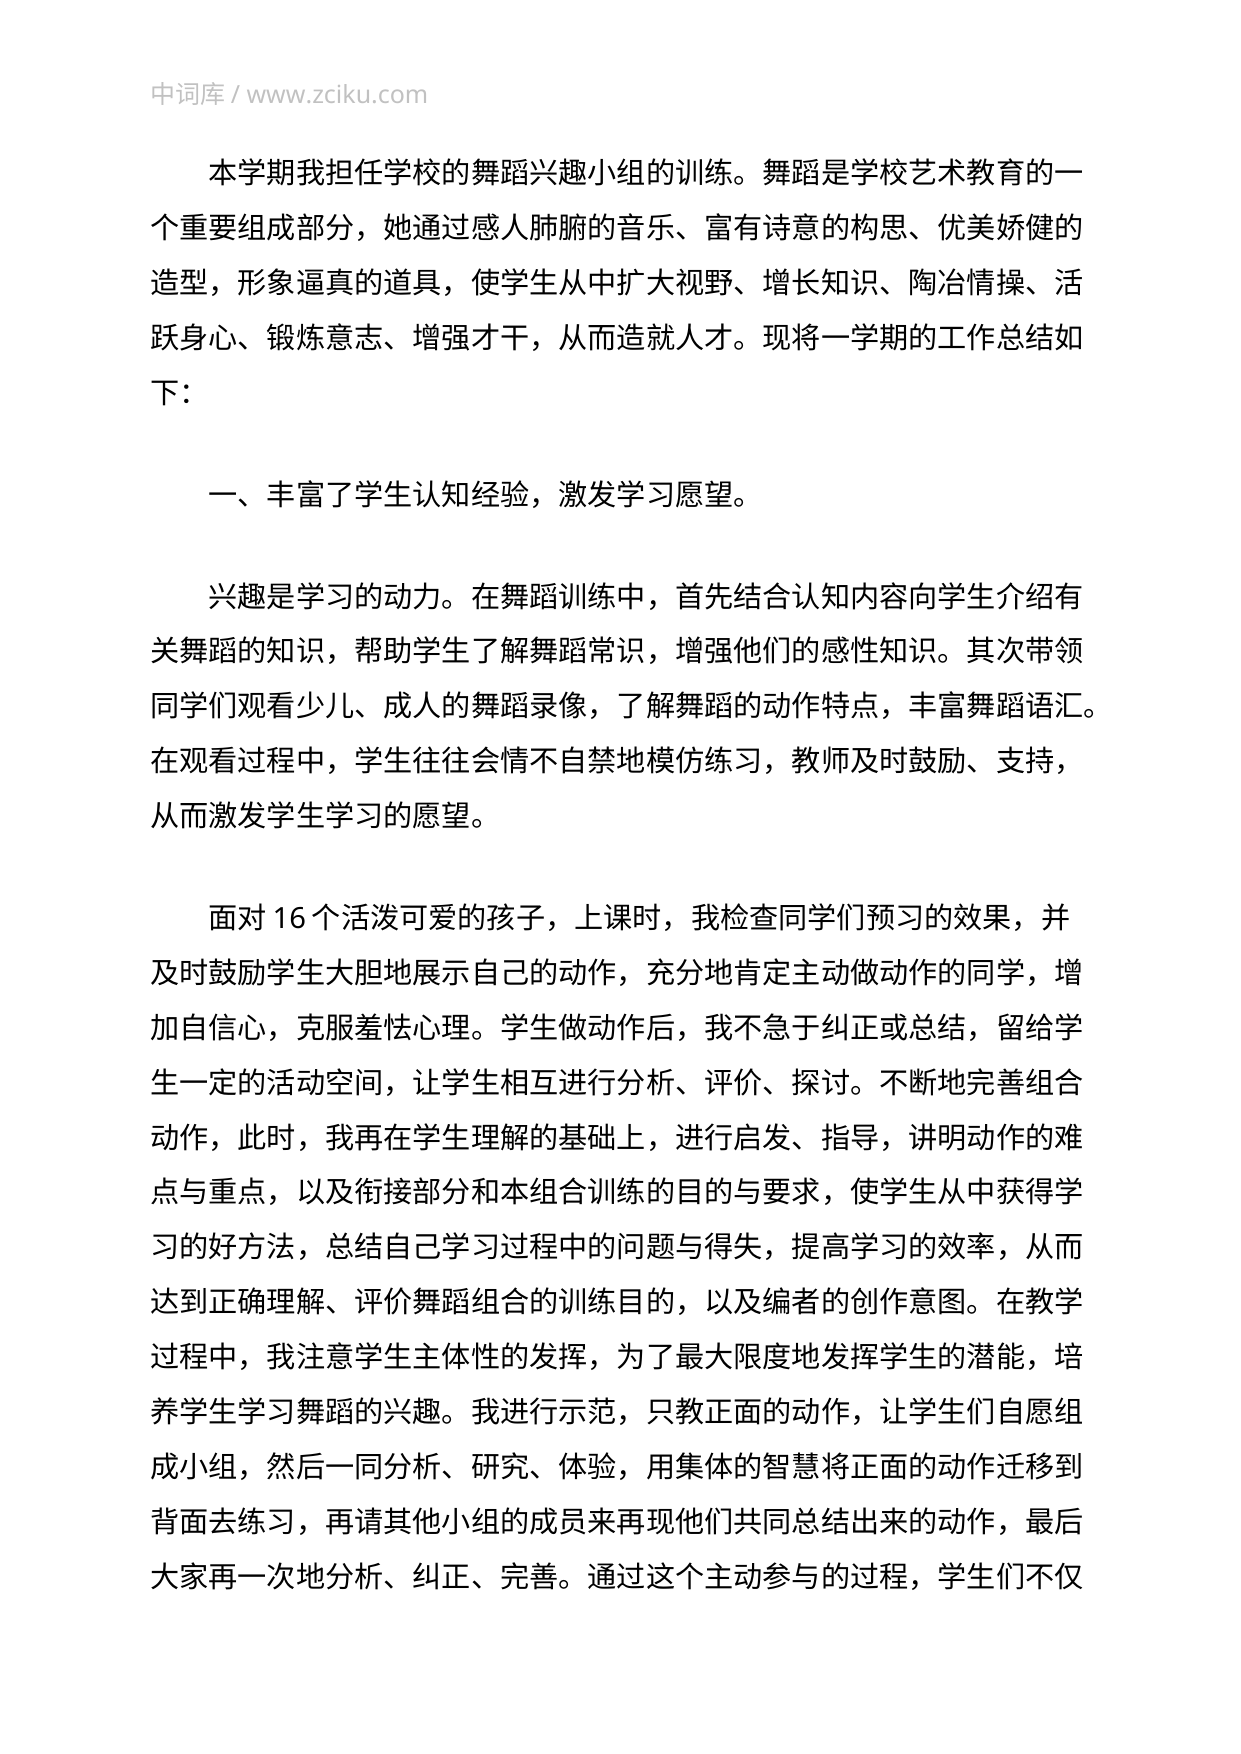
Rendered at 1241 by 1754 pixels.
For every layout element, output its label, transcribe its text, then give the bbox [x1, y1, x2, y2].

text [150, 894, 1090, 1596]
text 本学期我担任学校的舞蹈兴趣小组的训练。舞蹈是学校艺术教育的一个重要组成部分，她通过感人肺腑的音乐、富有诗意的构思、优美娇健的造型，形象逼真的道具，使学生从中扩大视野、增长知识、陶冶情操、活跃身心、锻炼意志、增强才干，从而造就人才。现将一学期的工作总结如下： [150, 150, 1090, 412]
text 兴趣是学习的动力。在舞蹈训练中，首先结合认知内容向学生介绍有关舞蹈的知识，帮助学生了解舞蹈常识，增强他们的感性知识。其次带领同学们观看少儿、成人的舞蹈录像，了解舞蹈的动作特点，丰富舞蹈语汇。在观看过程中，学生往往会情不自禁地模仿练习，教师及时鼓励、支持，从而激发学生学习的愿望。 [150, 573, 1090, 835]
text 一、丰富了学生认知经验，激发学习愿望。 [150, 471, 1090, 514]
